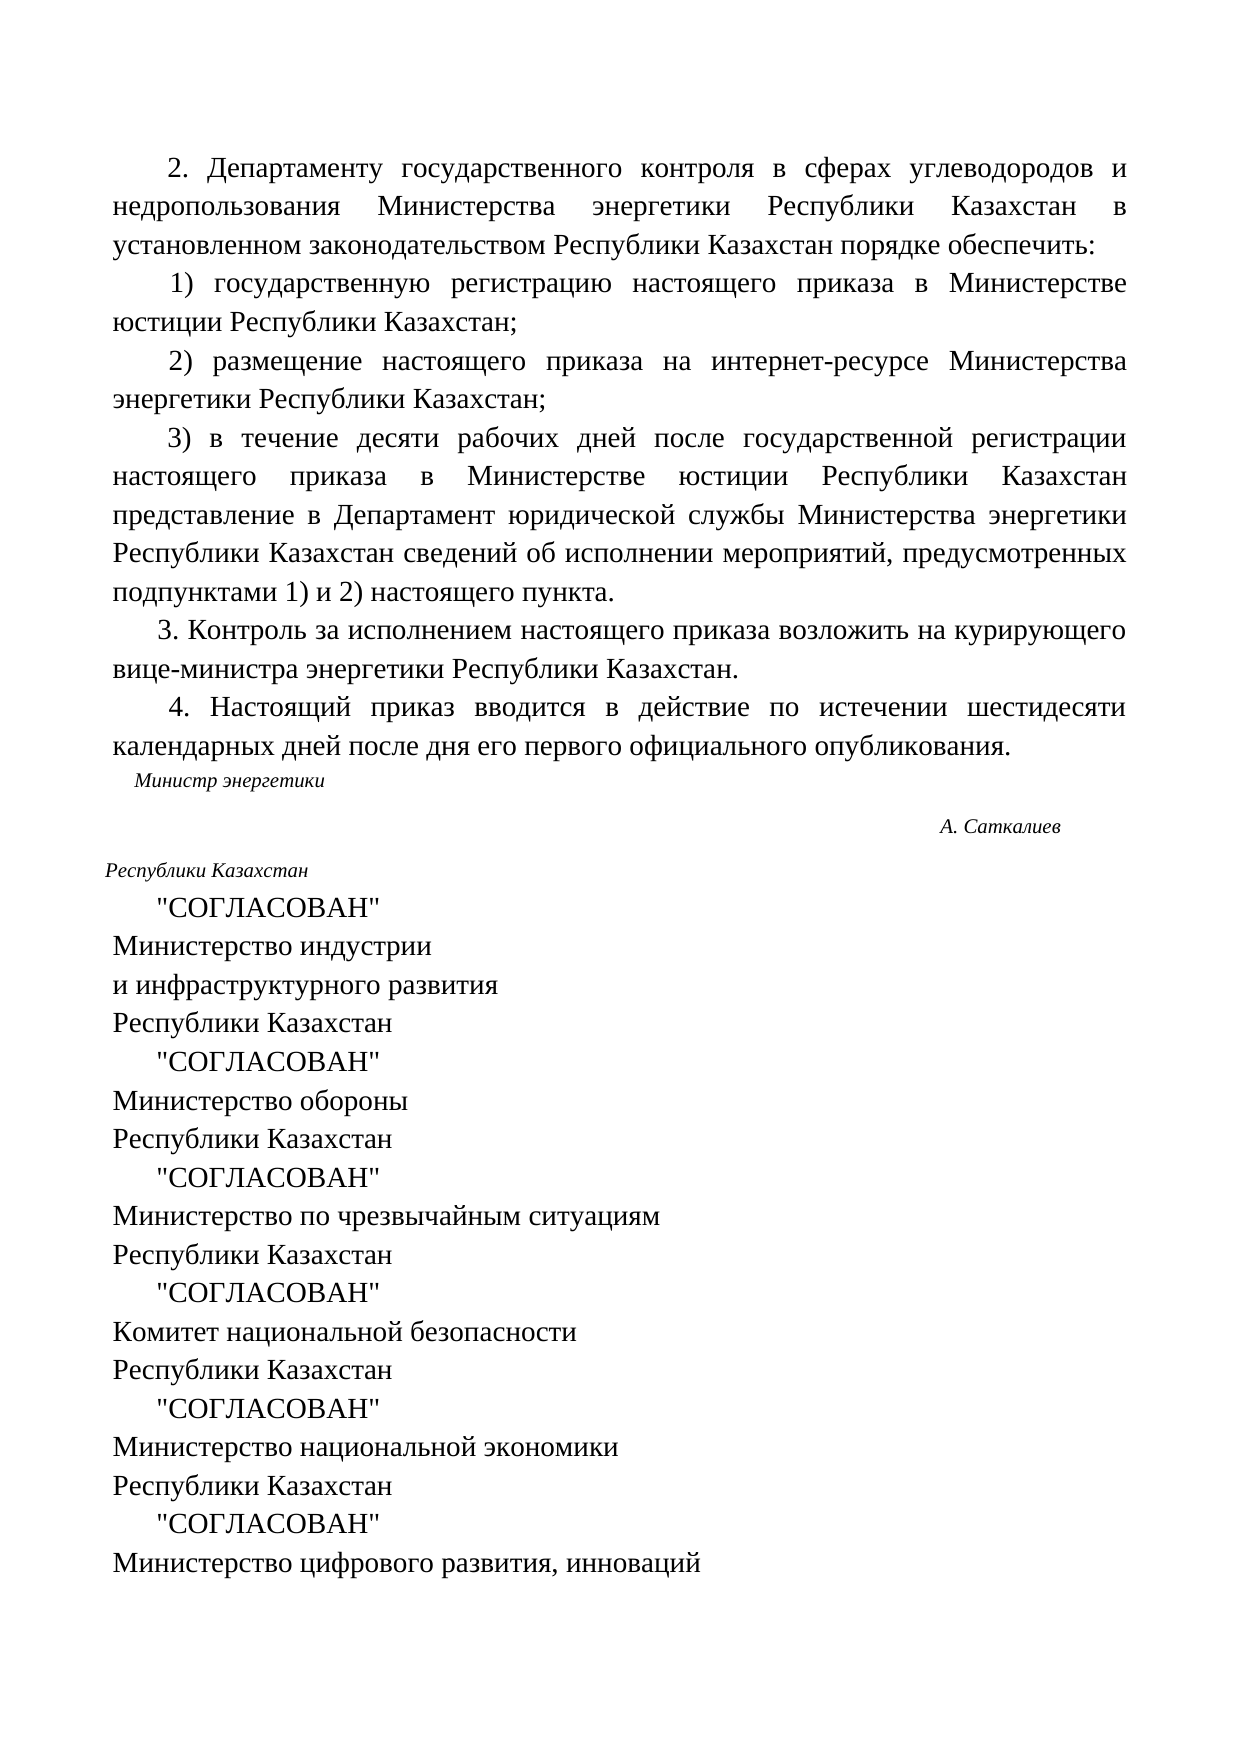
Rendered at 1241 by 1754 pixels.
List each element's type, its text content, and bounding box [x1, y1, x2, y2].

text "СОГЛАСОВАН" [112, 1160, 1128, 1193]
text Министерство цифрового развития, инноваций [112, 1545, 1128, 1579]
text Министерство национальной экономики [112, 1429, 1128, 1463]
text Республики Казахстан [112, 1237, 1128, 1270]
text Республики Казахстан [112, 1352, 1128, 1386]
table_header А. Саткалиев [939, 767, 1240, 890]
table_header Министр энергетики Республики Казахстан [101, 767, 939, 890]
text 3) в течение десяти рабочих дней после государственной регистрации настоящего приказа в Министерстве юстиции Республики Казахстан представление в Департамент юридической службы Министерства энергетики Республики Казахстан сведений об исполнении мероприятий, предусмотренных подпунктами 1) и 2) настоящего пункта. [112, 420, 1128, 607]
text 3. Контроль за исполнением настоящего приказа возложить на курирующего вице-министра энергетики Республики Казахстан. [112, 612, 1128, 684]
text и инфраструктурного развития [112, 967, 1128, 1001]
text Министерство по чрезвычайным ситуациям [112, 1198, 1128, 1232]
text "СОГЛАСОВАН" [112, 890, 1128, 923]
text Республики Казахстан [112, 1121, 1128, 1155]
text 2) размещение настоящего приказа на интернет-ресурсе Министерства энергетики Республики Казахстан; [112, 343, 1128, 415]
text Республики Казахстан [112, 1468, 1128, 1502]
text 1) государственную регистрацию настоящего приказа в Министерстве юстиции Республики Казахстан; [112, 266, 1128, 338]
text "СОГЛАСОВАН" [112, 1507, 1128, 1540]
text 4. Настоящий приказ вводится в действие по истечении шестидесяти календарных дней после дня его первого официального опубликования. [112, 689, 1128, 762]
text 2. Департаменту государственного контроля в сферах углеводородов и недропользования Министерства энергетики Республики Казахстан в установленном законодательством Республики Казахстан порядке обеспечить: [112, 150, 1128, 261]
text Министерство индустрии [112, 928, 1128, 962]
text Министерство обороны [112, 1083, 1128, 1116]
text "СОГЛАСОВАН" [112, 1044, 1128, 1078]
text Республики Казахстан [112, 1006, 1128, 1039]
text Комитет национальной безопасности [112, 1314, 1128, 1347]
text "СОГЛАСОВАН" [112, 1391, 1128, 1424]
text "СОГЛАСОВАН" [112, 1275, 1128, 1309]
